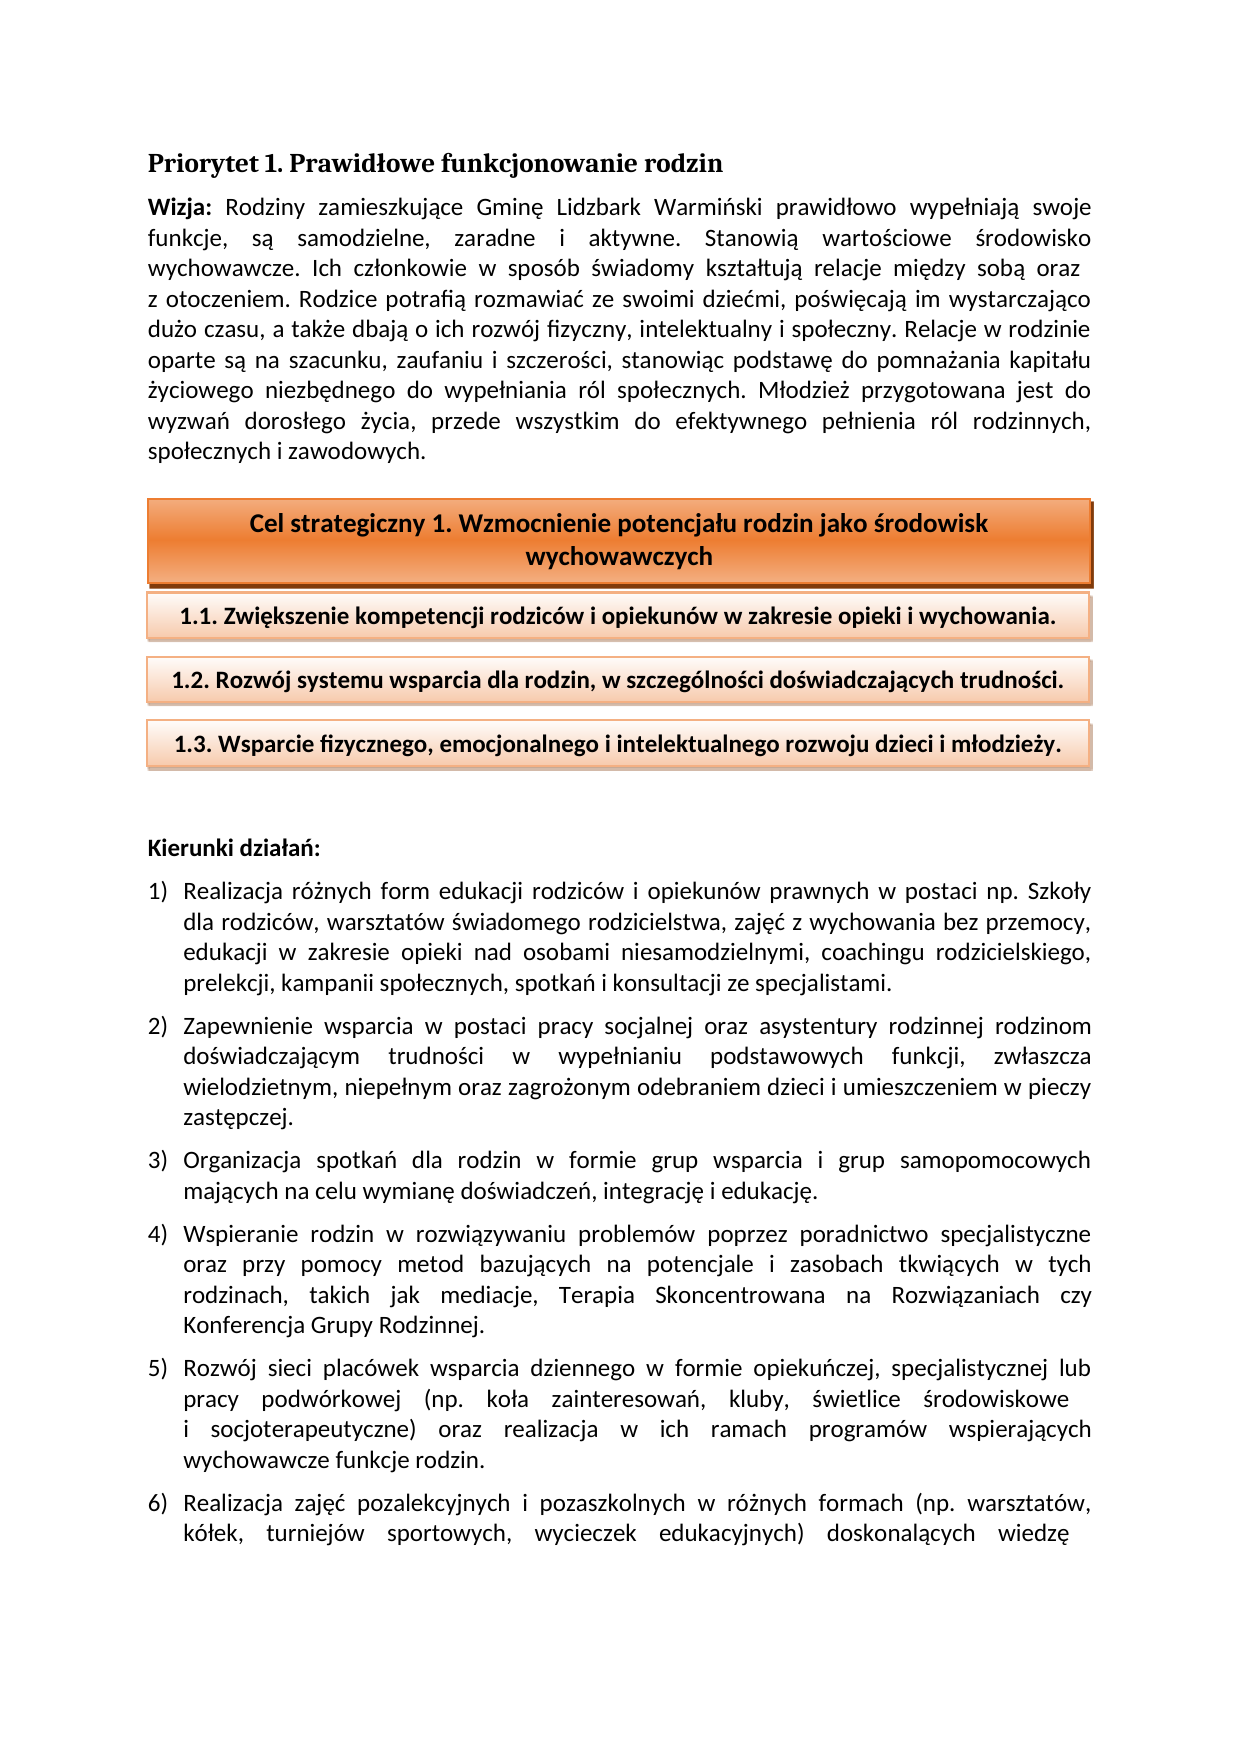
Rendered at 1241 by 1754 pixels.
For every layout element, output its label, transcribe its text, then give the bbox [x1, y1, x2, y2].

list Organizacja spotkań dla rodzin w formie grup wsparcia i grup samopomocowych mających na celu wymianę doświadczeń, integrację i edukację. [148, 1144, 1093, 1205]
list Realizacja różnych form edukacji rodziców i opiekunów prawnych w postaci np. Szkoły dla rodziców, warsztatów świadomego rodzicielstwa, zajęć z wychowania bez przemocy, edukacji w zakresie opieki nad osobami niesamodzielnymi, coachingu rodzicielskiego, prelekcji, kampanii społecznych, spotkań i konsultacji ze specjalistami. [148, 875, 1093, 997]
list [148, 1487, 1093, 1548]
list Rozwój sieci placówek wsparcia dziennego w formie opiekuńczej, specjalistycznej lub pracy podwórkowej (np. koła zainteresowań, kluby, świetlice środowiskowe i socjoterapeutyczne) oraz realizacja w ich ramach programów wspierających wychowawcze funkcje rodzin. [148, 1352, 1093, 1474]
text Wizja: Rodziny zamieszkujące Gminę Lidzbark Warmiński prawidłowo wypełniają swoje funkcje, są samodzielne, zaradne i aktywne. Stanowią wartościowe środowisko wychowawcze. Ich członkowie w sposób świadomy kształtują relacje między sobą oraz z otoczeniem. Rodzice potrafią rozmawiać ze swoimi dziećmi, poświęcają im wystarczająco dużo czasu, a także dbają o ich rozwój fizyczny, intelektualny i społeczny. Relacje w rodzinie oparte są na szacunku, zaufaniu i szczerości, stanowiąc podstawę do pomnażania kapitału życiowego niezbędnego do wypełniania ról społecznych. Młodzież przygotowana jest do wyzwań dorosłego życia, przede wszystkim do efektywnego pełnienia ról rodzinnych, społecznych i zawodowych. [148, 191, 1093, 466]
text Kierunki działań: [148, 832, 1093, 863]
subtitle Priorytet 1. Prawidłowe funkcjonowanie rodzin [148, 148, 1093, 179]
list Zapewnienie wsparcia w postaci pracy socjalnej oraz asystentury rodzinnej rodzinom doświadczającym trudności w wypełnianiu podstawowych funkcji, zwłaszcza wielodzietnym, niepełnym oraz zagrożonym odebraniem dzieci i umieszczeniem w pieczy zastępczej. [148, 1010, 1093, 1132]
list Wspieranie rodzin w rozwiązywaniu problemów poprzez poradnictwo specjalistyczne oraz przy pomocy metod bazujących na potencjale i zasobach tkwiących w tych rodzinach, takich jak mediacje, Terapia Skoncentrowana na Rozwiązaniach czy Konferencja Grupy Rodzinnej. [148, 1218, 1093, 1340]
